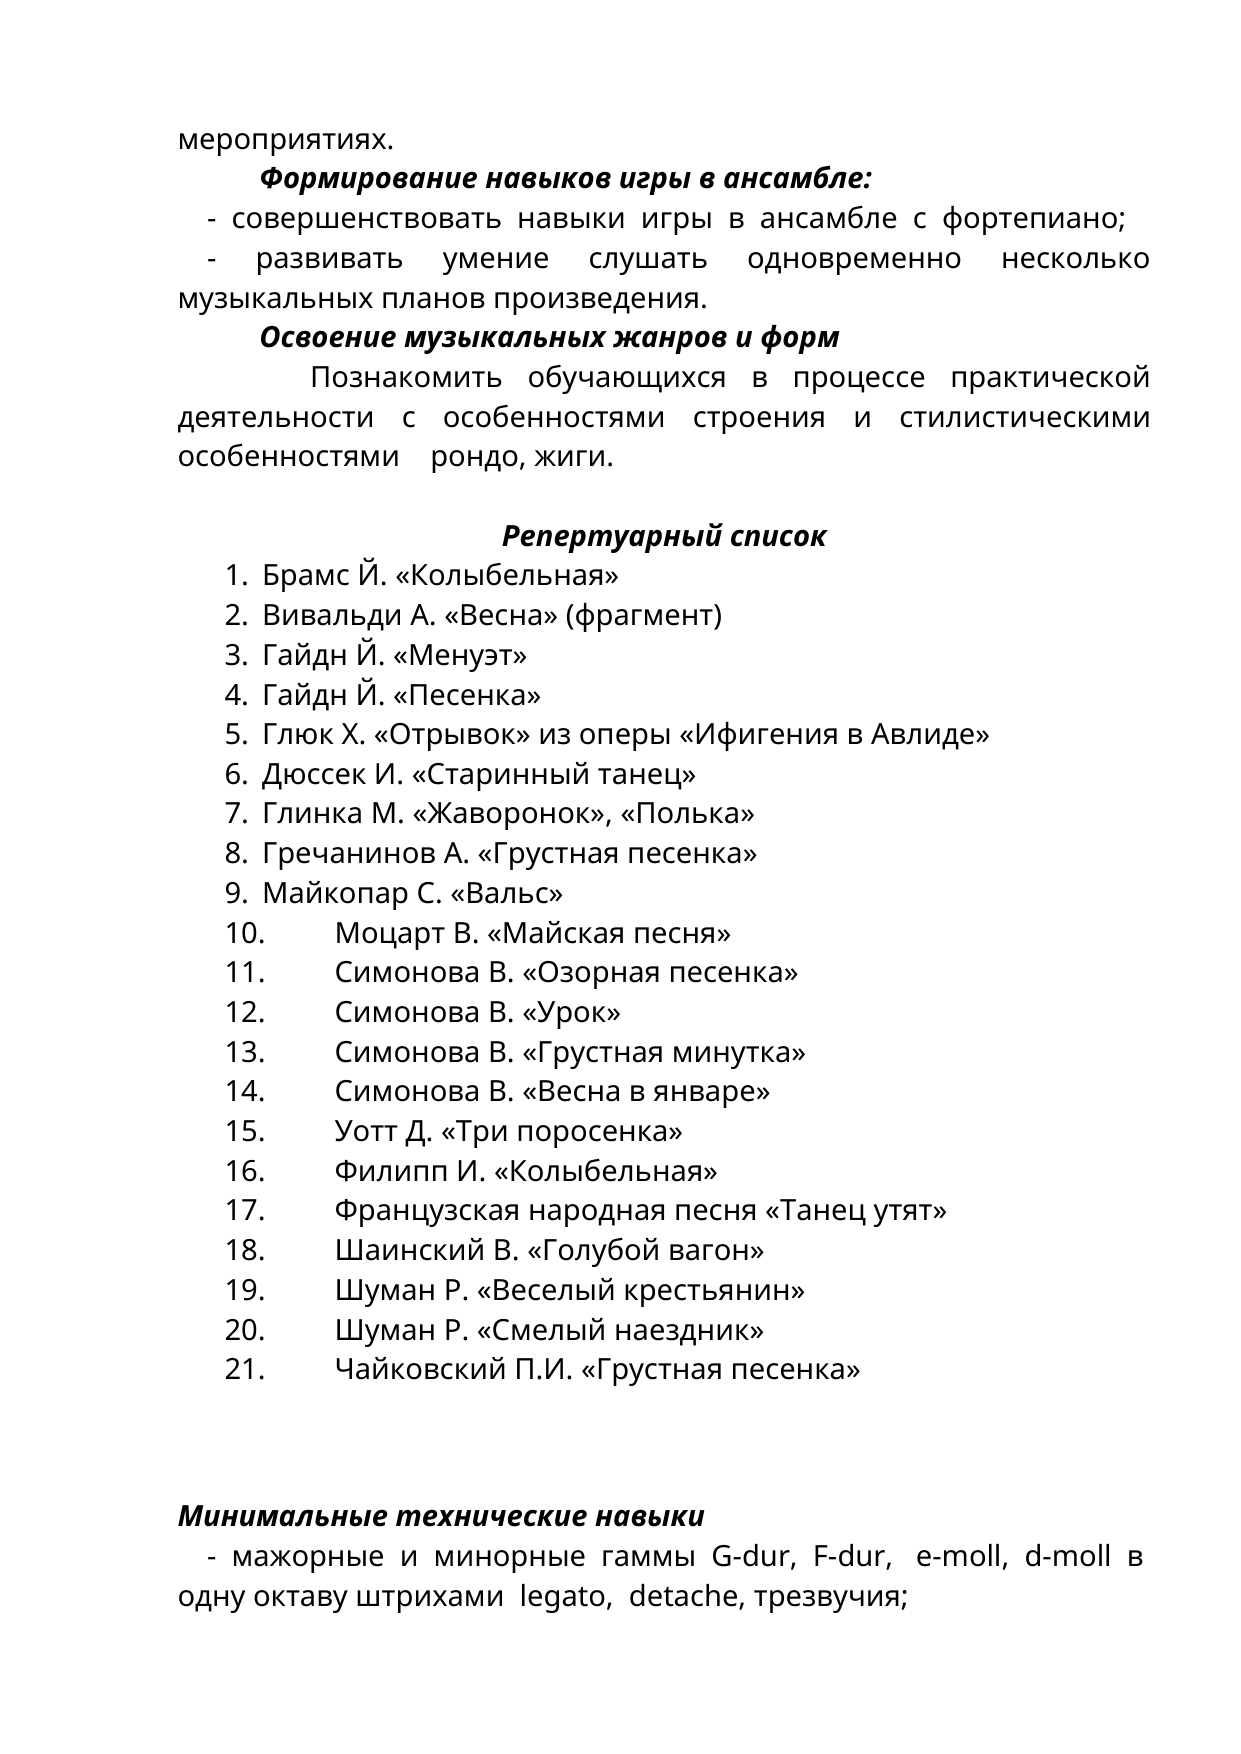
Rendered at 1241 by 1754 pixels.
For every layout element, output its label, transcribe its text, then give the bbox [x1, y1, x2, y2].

text Освоение музыкальных жанров и форм [177, 317, 1152, 356]
table_cell Гречанинов А. «Грустная песенка» Майкопар С. «Вальс» Моцарт В. «Майская песня» Симонова В. «Озорная песенка» Симонова В. «Урок» Симонова В. «Грустная минутка» Симонова В. «Весна в январе» Уотт Д. «Три поросенка» Филипп И. «Колыбельная» Французская народная песня «Танец утят» Шаинский В. «Голубой вагон» [176, 833, 1128, 1269]
text Минимальные технические навыки [177, 1496, 1152, 1535]
text Репертуарный список [177, 515, 1152, 555]
table_header Брамс Й. «Колыбельная» Вивальди А. «Весна» (фрагмент) [176, 555, 1128, 634]
table_cell Глинка М. «Жаворонок», «Полька» [176, 793, 1128, 832]
table_cell Гайдн Й. «Менуэт» Гайдн Й. «Песенка» Глюк Х. «Отрывок» из оперы «Ифигения в Авлиде» [176, 634, 1128, 753]
text - развивать умение слушать одновременно несколько музыкальных планов произведения. [177, 237, 1152, 317]
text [177, 118, 1152, 158]
text Познакомить обучающихся в процессе практической деятельности с особенностями строения и стилистическими особенностями рондо, жиги. [177, 356, 1152, 475]
text - мажорные и минорные гаммы G-dur, F-dur, e-moll, d-moll в одну октаву штрихами legato, detaсhe, трезвучия; [177, 1535, 1152, 1614]
text Формирование навыков игры в ансамбле: [177, 158, 1152, 197]
text - совершенствовать навыки игры в ансамбле с фортепиано; [177, 197, 1152, 237]
table_cell Дюссек И. «Старинный танец» [176, 753, 1128, 793]
table_cell Шуман Р. «Веселый крестьянин» Шуман Р. «Смелый наездник» Чайковский П.И. «Грустная песенка» [176, 1269, 1128, 1428]
